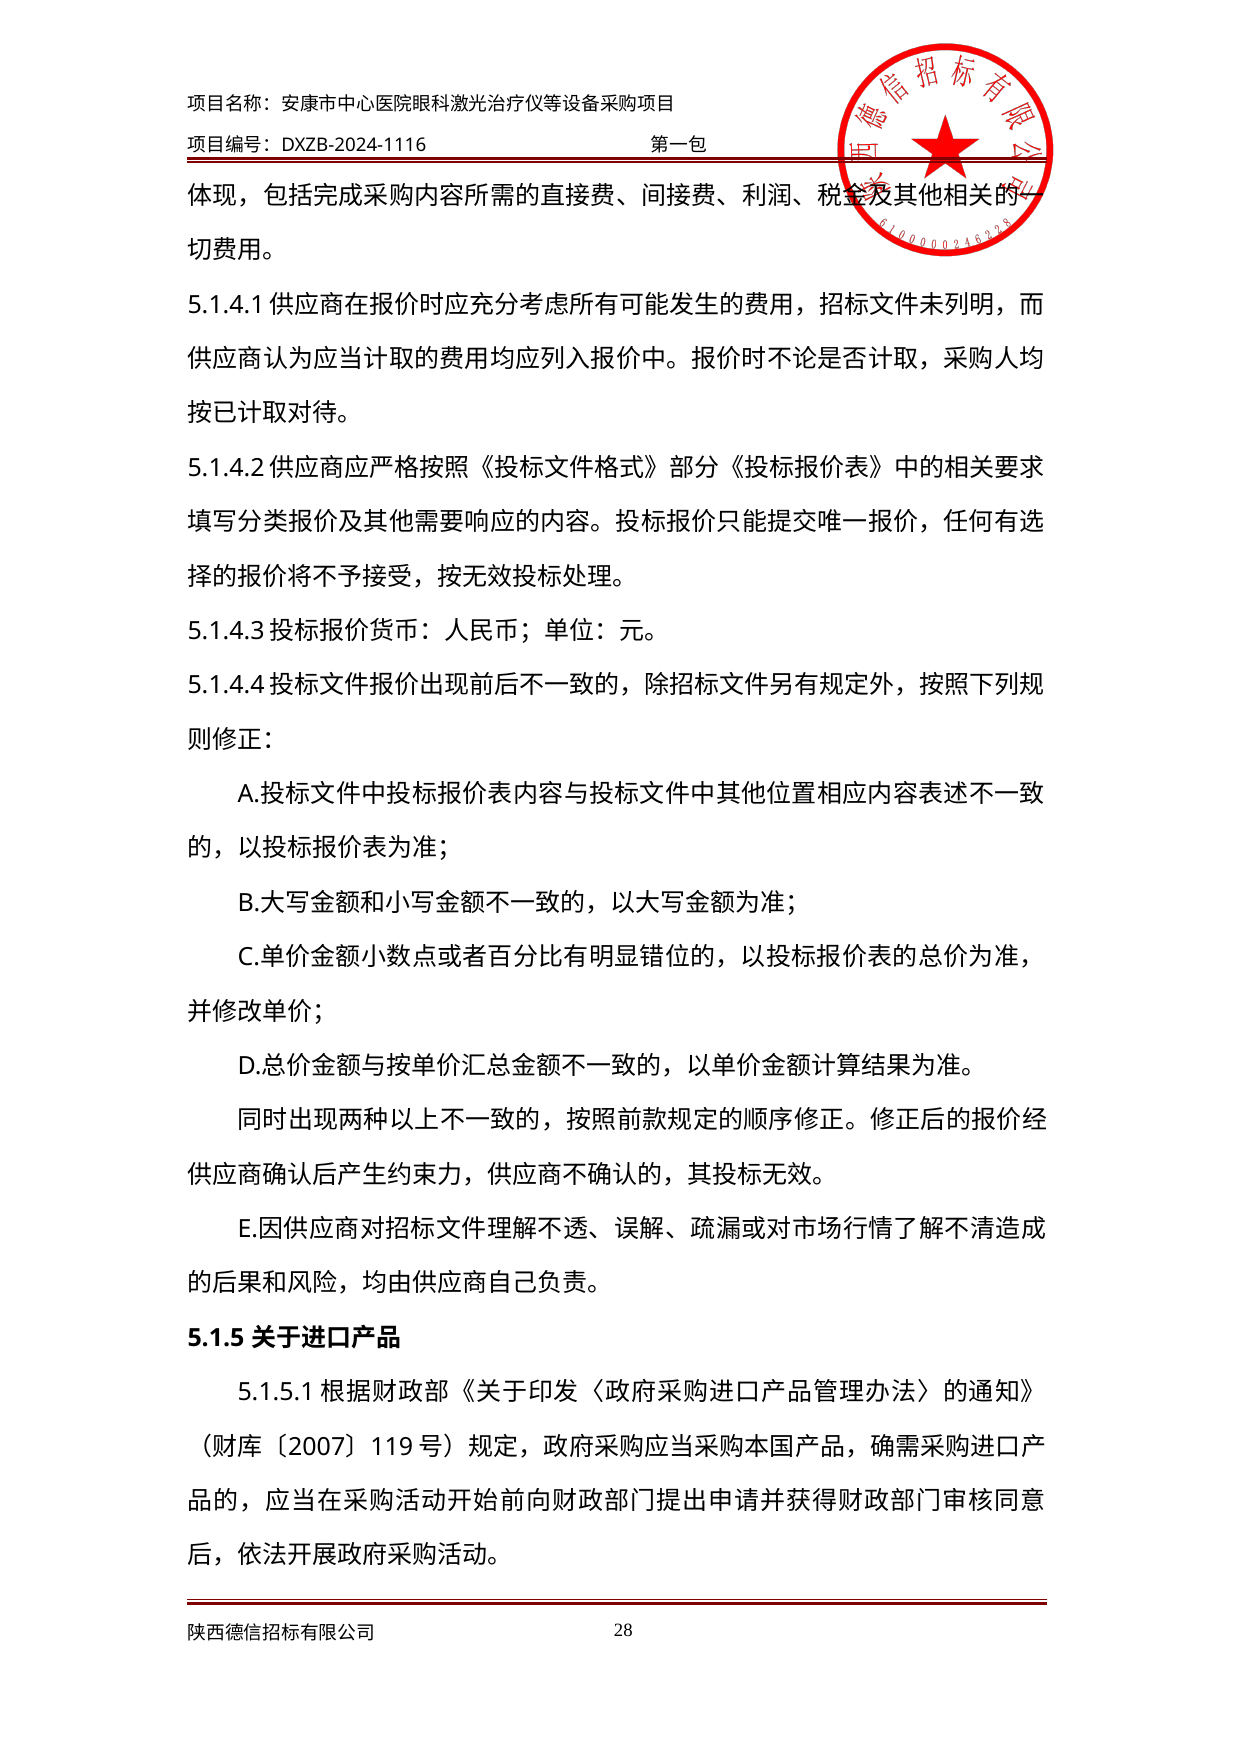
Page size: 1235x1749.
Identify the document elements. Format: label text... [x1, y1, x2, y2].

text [187, 175, 1047, 266]
text 5.1.4.1供应商在报价时应充分考虑所有可能发生的费用，招标文件未列明，而供应商认为应当计取的费用均应列入报价中。报价时不论是否计取，采购人均按已计取对待。 [187, 284, 1047, 429]
text 5.1.4.3投标报价货币：人民币；单位：元。 [187, 610, 1047, 647]
text E.因供应商对招标文件理解不透、误解、疏漏或对市场行情了解不清造成的后果和风险，均由供应商自己负责。 [187, 1208, 1047, 1299]
text A.投标文件中投标报价表内容与投标文件中其他位置相应内容表述不一致的，以投标报价表为准； [187, 773, 1047, 864]
text 同时出现两种以上不一致的，按照前款规定的顺序修正。修正后的报价经供应商确认后产生约束力，供应商不确认的，其投标无效。 [187, 1100, 1047, 1190]
text 5.1.5.1根据财政部《关于印发〈政府采购进口产品管理办法〉的通知》（财库〔2007〕119号）规定，政府采购应当采购本国产品，确需采购进口产品的，应当在采购活动开始前向财政部门提出申请并获得财政部门审核同意后，依法开展政府采购活动。 [187, 1372, 1047, 1571]
text 5.1.4.2供应商应严格按照《投标文件格式》部分《投标报价表》中的相关要求填写分类报价及其他需要响应的内容。投标报价只能提交唯一报价，任何有选择的报价将不予接受，按无效投标处理。 [187, 447, 1047, 592]
text B.大写金额和小写金额不一致的，以大写金额为准； [187, 882, 1047, 918]
text C.单价金额小数点或者百分比有明显错位的，以投标报价表的总价为准，并修改单价； [187, 937, 1047, 1027]
text D.总价金额与按单价汇总金额不一致的，以单价金额计算结果为准。 [187, 1045, 1047, 1082]
picture [835, 40, 1057, 260]
text 5.1.4.4投标文件报价出现前后不一致的，除招标文件另有规定外，按照下列规则修正： [187, 665, 1047, 755]
text 5.1.5 关于进口产品 [187, 1317, 1047, 1353]
